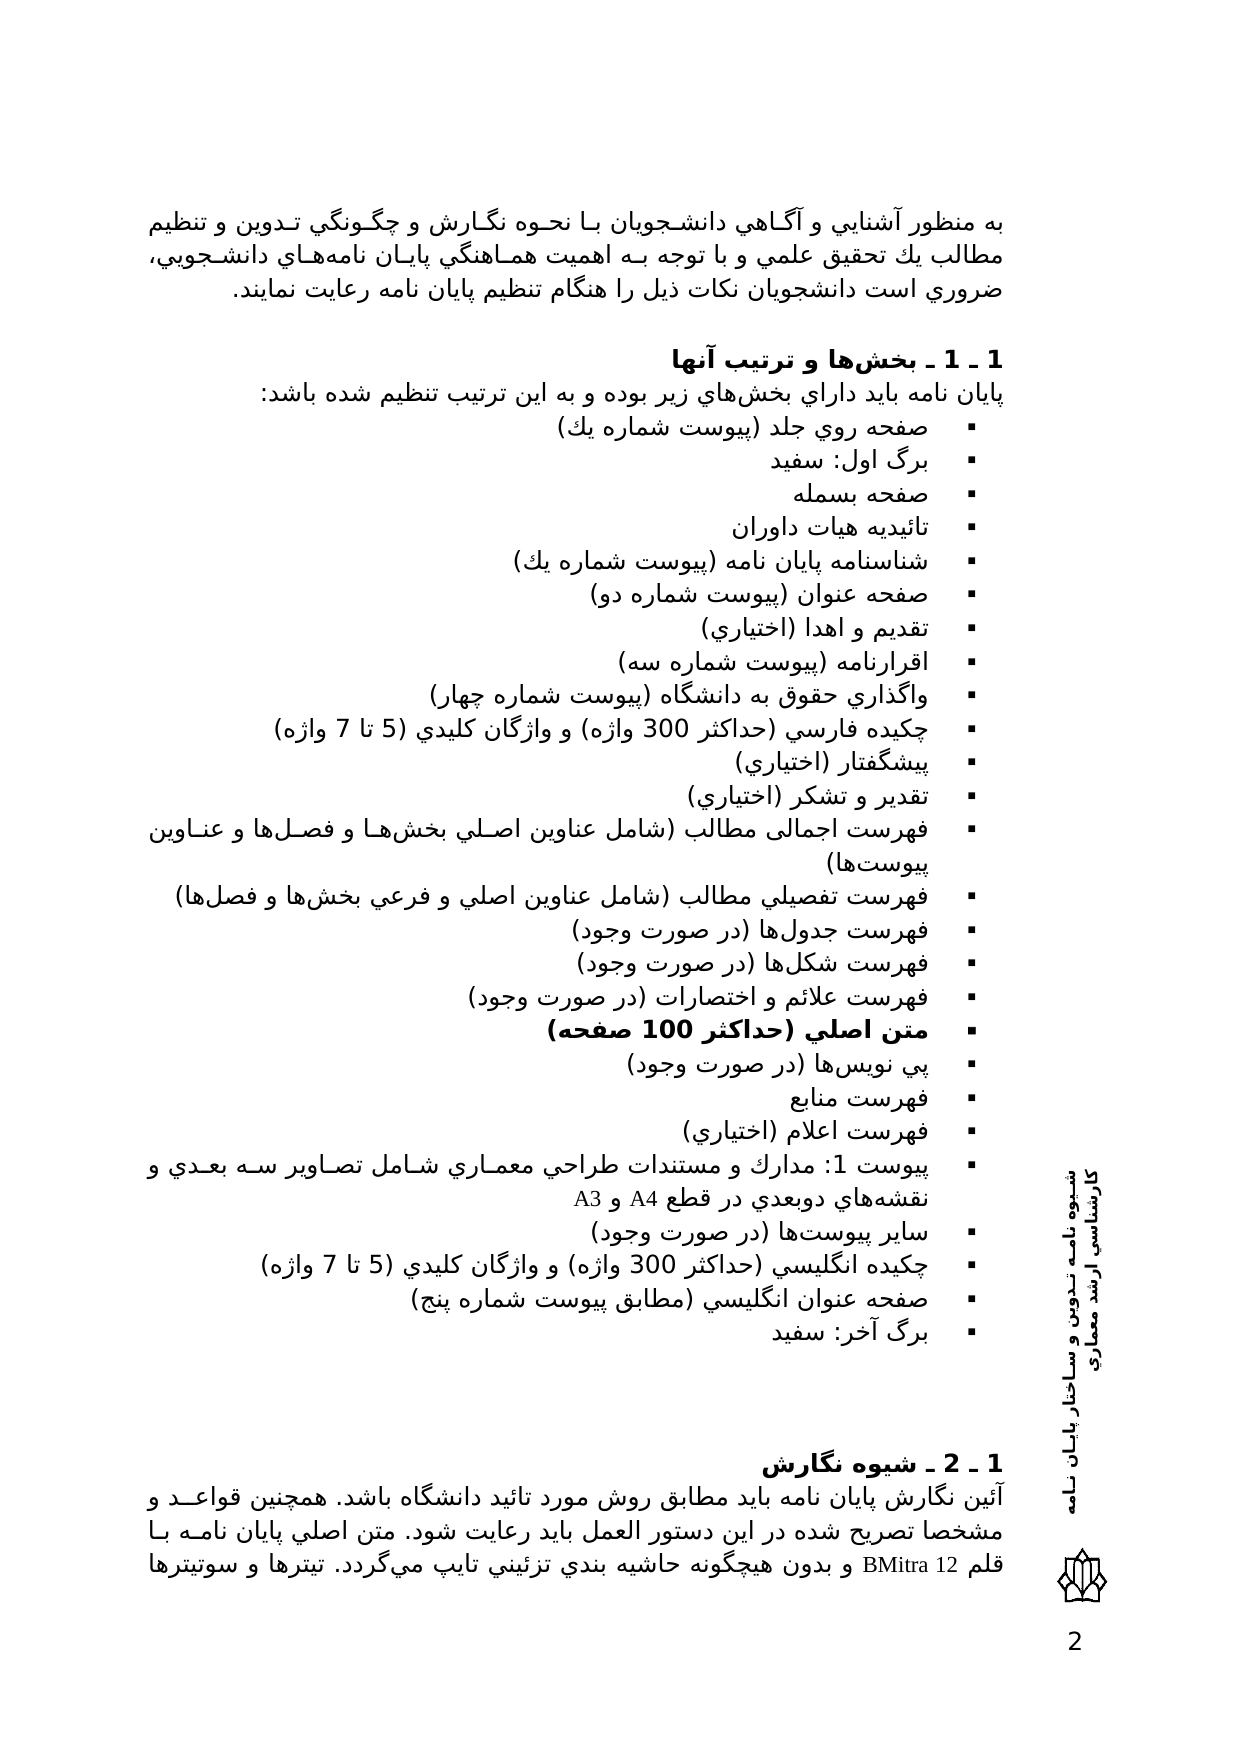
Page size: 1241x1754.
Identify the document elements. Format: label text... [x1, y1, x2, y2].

list برگ آخر: سفيد [148, 1318, 966, 1347]
list فهرست اعلام (اختياري) [148, 1116, 966, 1146]
list پيوست 1: مدارك و مستندات طراحي معماري شامل تصاوير سه بعدي و نقشه‌هاي دوبعدي در قطع A4 و A3 [148, 1150, 966, 1213]
text 1 ـ 1 ـ بخش‌ها و ترتيب آنها [148, 345, 1004, 374]
picture [1056, 1546, 1108, 1603]
list فهرست منابع [148, 1083, 966, 1112]
text 1 ـ 2 ـ شيوه نگارش [148, 1449, 1004, 1478]
list صفحه بسمله [148, 479, 966, 508]
list پيشگفتار (اختياري) [148, 747, 966, 777]
list واگذاري حقوق به دانشگاه (پيوست شماره چهار) [148, 680, 966, 709]
list صفحه عنوان انگليسي (مطابق پيوست شماره پنج) [148, 1284, 966, 1313]
list فهرست علائم و اختصارات (در صورت وجود) [148, 982, 966, 1011]
list فهرست تفصيلي مطالب (شامل عناوين اصلي و فرعي بخش‌ها و فصل‌ها) [148, 882, 966, 911]
list چكيده انگليسي (حداكثر 300 واژه) و واژگان كليدي (5 تا 7 واژه) [148, 1251, 966, 1280]
list برگ اول: سفيد [148, 446, 966, 475]
list متن اصلي (حداكثر 100 صفحه) [148, 1016, 966, 1045]
list پي نويس‌ها (در صورت وجود) [148, 1049, 966, 1078]
text پايان نامه بايد داراي بخش‌هاي زير بوده و به اين ترتيب تنظيم شده باشد: [148, 378, 1004, 408]
list تقديم و اهدا (اختياري) [148, 613, 966, 642]
list شناسنامه پایان نامه (پیوست شماره يك) [148, 546, 966, 575]
list صفحه روي جلد (پيوست شماره يك) [148, 412, 966, 441]
list صفحه عنوان (پيوست شماره دو) [148, 580, 966, 609]
text به منظور آشنايي و آگاهي دانشجويان با نحوه نگارش و چگونگي تدوين و تنظيم مطالب يك تحقيق علمي و با توجه به اهميت هماهنگي پايان نامه‌هاي دانشجويي، ضروري است دانشجويان نكات ذيل را هنگام تنظيم پايان نامه رعايت نمايند. [148, 207, 1004, 303]
list ساير پيوست‌ها (در صورت وجود) [148, 1217, 966, 1246]
list فهرست شكل‌ها (در صورت وجود) [148, 949, 966, 978]
list تائیدیه هیات داوران [148, 513, 966, 542]
list فهرست جدول‌ها (در صورت وجود) [148, 915, 966, 944]
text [148, 1483, 1004, 1579]
list چكيده فارسي (حداكثر 300 واژه) و واژگان كليدي (5 تا 7 واژه) [148, 714, 966, 743]
list تقدير و تشكر (اختياري) [148, 781, 966, 810]
list اقرارنامه (پيوست شماره سه) [148, 647, 966, 676]
list فهرست اجمالی مطالب (شامل عناوين اصلي بخش‌ها و فصل‌ها و عناوين پيوست‌ها) [148, 814, 966, 877]
